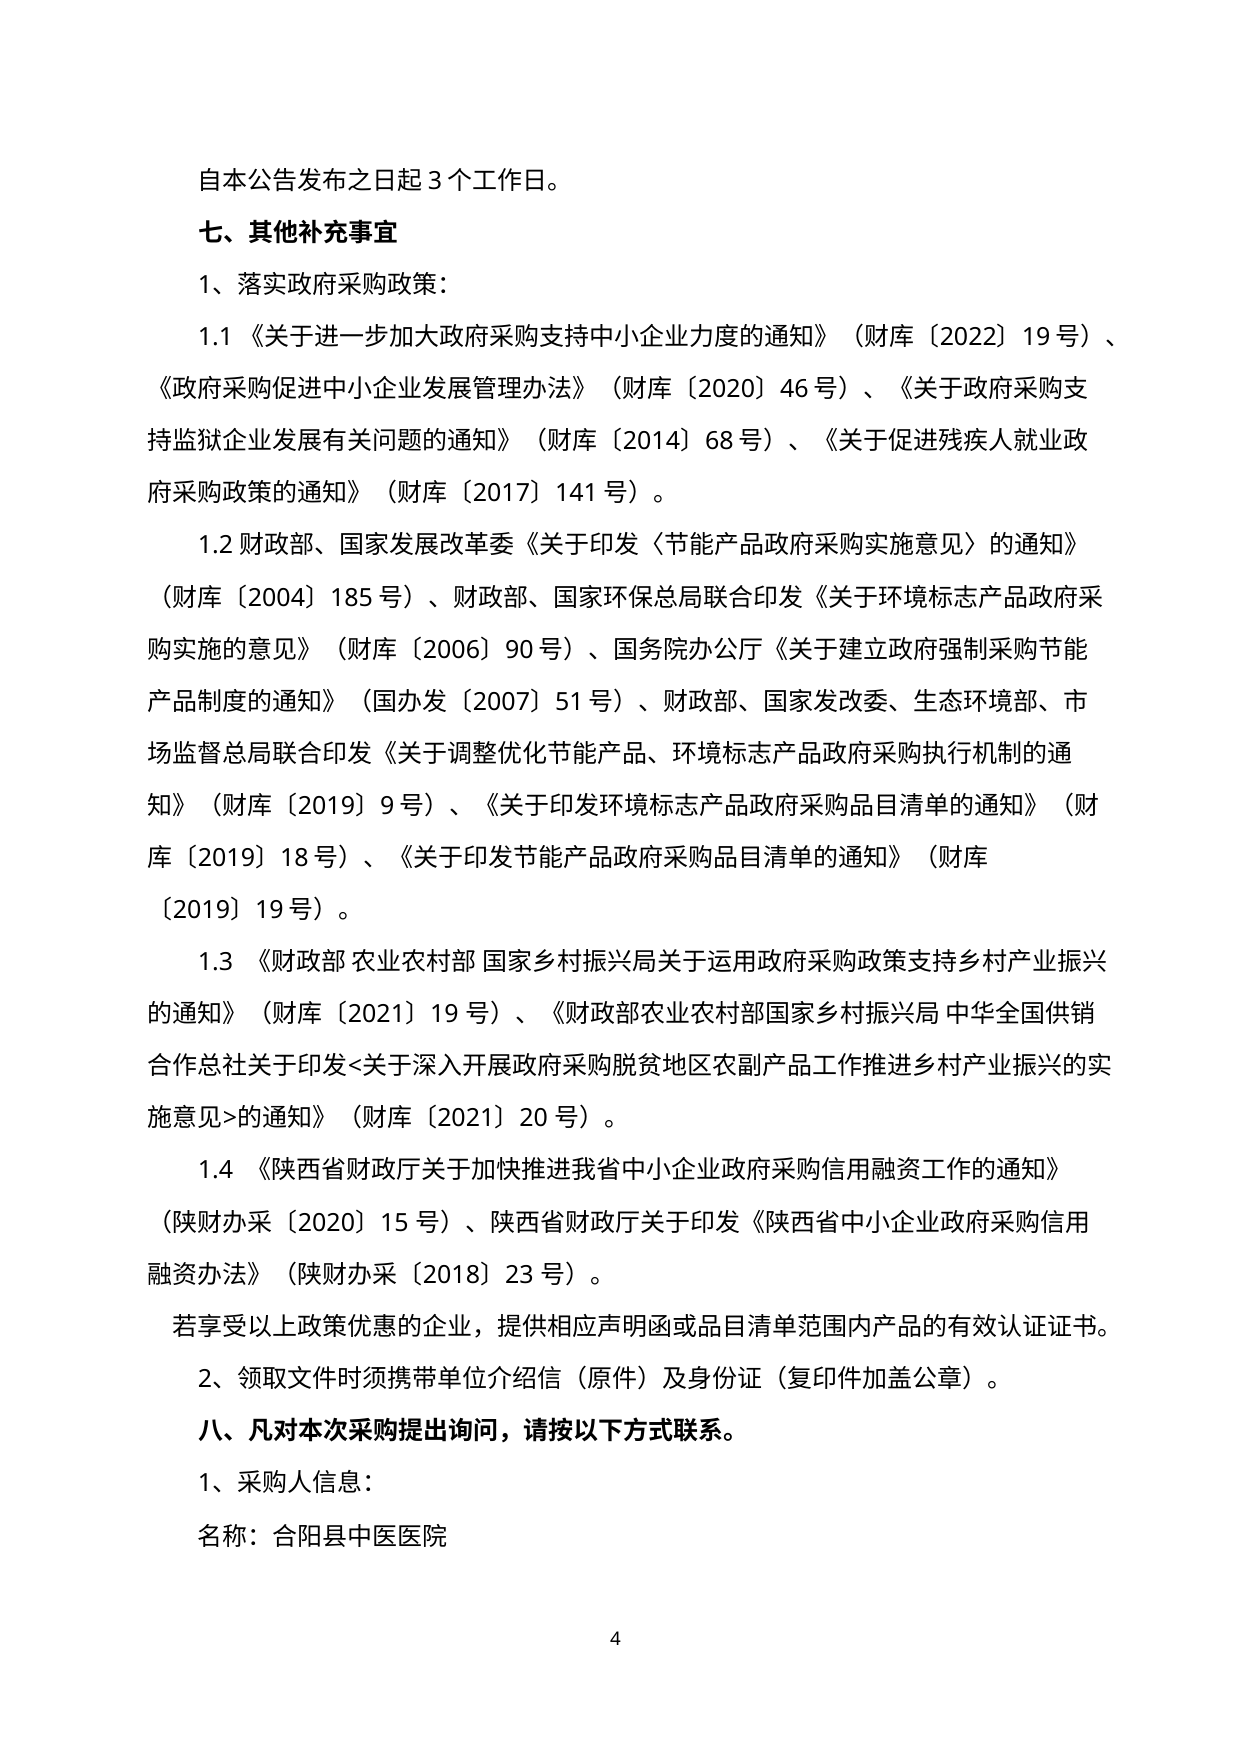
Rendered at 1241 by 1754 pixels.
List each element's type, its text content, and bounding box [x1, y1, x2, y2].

text 2、领取文件时须携带单位介绍信（原件）及身份证（复印件加盖公章）。 [148, 1346, 1092, 1398]
text 1、落实政府采购政策： [148, 252, 1113, 304]
text 若享受以上政策优惠的企业，提供相应声明函或品目清单范围内产品的有效认证证书。 [148, 1293, 1113, 1346]
text 1、采购人信息： [148, 1450, 1113, 1502]
text 1.1 《关于进一步加大政府采购支持中小企业力度的通知》（财库〔2022〕19号）、《政府采购促进中小企业发展管理办法》（财库〔2020〕46号）、《关于政府采购支持监狱企业发展有关问题的通知》（财库〔2014〕68号）、《关于促进残疾人就业政府采购政策的通知》（财库〔2017〕141号）。 [148, 304, 1113, 512]
text 七、其他补充事宜 [148, 200, 1113, 252]
text 名称：合阳县中医医院 [148, 1502, 1092, 1556]
text 自本公告发布之日起3个工作日。 [148, 148, 1113, 200]
text 八、凡对本次采购提出询问，请按以下方式联系。 [148, 1398, 1113, 1450]
text 1.2 财政部、国家发展改革委《关于印发〈节能产品政府采购实施意见〉的通知》（财库〔2004〕185号）、财政部、国家环保总局联合印发《关于环境标志产品政府采购实施的意见》（财库〔2006〕90号）、国务院办公厅《关于建立政府强制采购节能产品制度的通知》（国办发〔2007〕51号）、财政部、国家发改委、生态环境部、市场监督总局联合印发《关于调整优化节能产品、环境标志产品政府采购执行机制的通知》（财库〔2019〕9号）、《关于印发环境标志产品政府采购品目清单的通知》（财库〔2019〕18号）、《关于印发节能产品政府采购品目清单的通知》（财库〔2019〕19号）。 [148, 512, 1113, 929]
text 1.4 《陕西省财政厅关于加快推进我省中小企业政府采购信用融资工作的通知》（陕财办采〔2020〕15 号）、陕西省财政厅关于印发《陕西省中小企业政府采购信用融资办法》（陕财办采〔2018〕23 号）。 [148, 1137, 1113, 1293]
text 1.3 《财政部 农业农村部 国家乡村振兴局关于运用政府采购政策支持乡村产业振兴的通知》（财库〔2021〕19 号）、《财政部农业农村部国家乡村振兴局 中华全国供销合作总社关于印发<关于深入开展政府采购脱贫地区农副产品工作推进乡村产业振兴的实施意见>的通知》（财库〔2021〕20 号）。 [148, 929, 1113, 1137]
